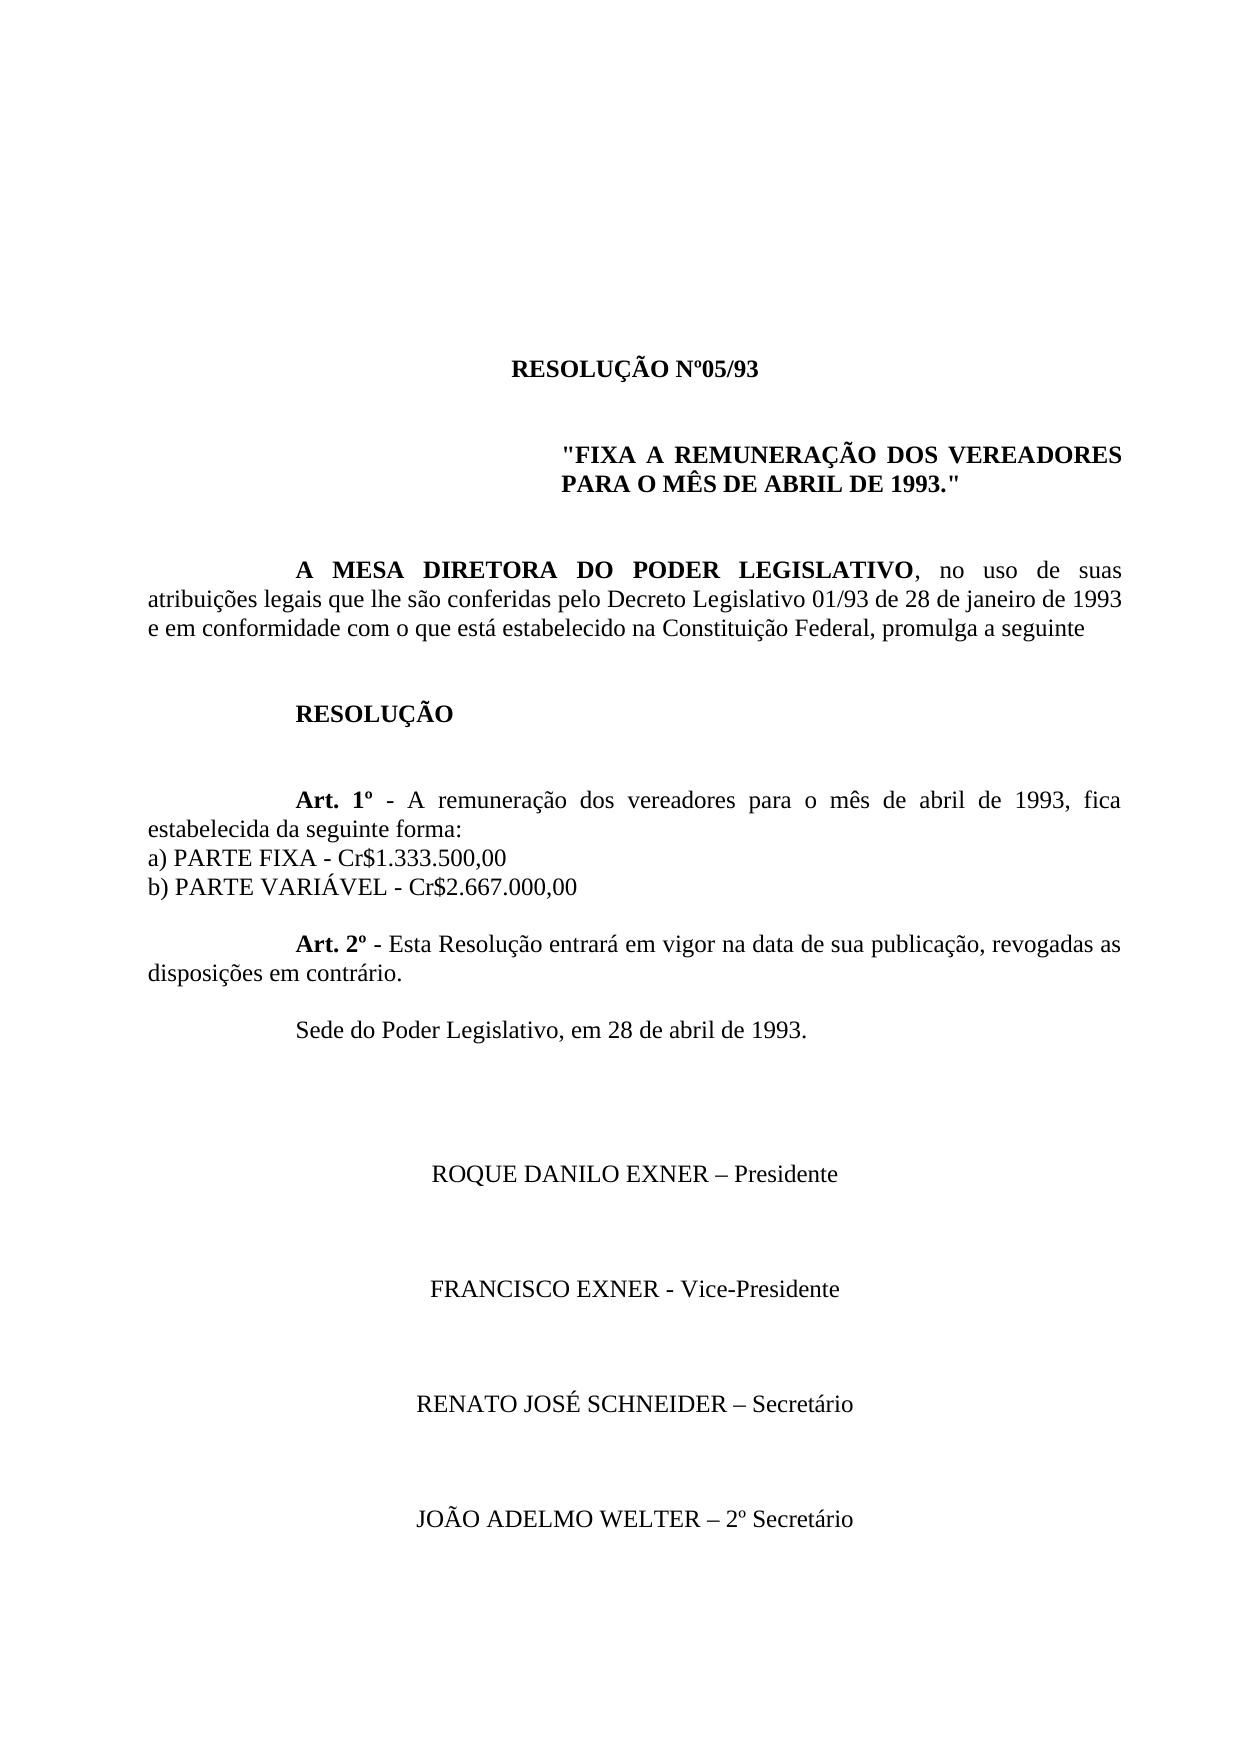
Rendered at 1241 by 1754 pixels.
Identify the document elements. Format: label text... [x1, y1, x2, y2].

text RENATO JOSÉ SCHNEIDER – Secretário [148, 1389, 1122, 1418]
text RESOLUÇÃO Nº05/93 [148, 354, 1122, 383]
text RESOLUÇÃO [148, 699, 1122, 728]
text FRANCISCO EXNER - Vice-Presidente [148, 1274, 1122, 1303]
text a) PARTE FIXA - Cr$1.333.500,00 [148, 843, 1122, 872]
text Sede do Poder Legislativo, em 28 de abril de 1993. [148, 1016, 1122, 1044]
text b) PARTE VARIÁVEL - Cr$2.667.000,00 [148, 872, 1122, 901]
text ROQUE DANILO EXNER – Presidente [148, 1159, 1122, 1188]
text Art. 2º - Esta Resolução entrará em vigor na data de sua publicação, revogadas as disposições em contrário. [148, 929, 1122, 987]
text JOÃO ADELMO WELTER – 2º Secretário [148, 1504, 1122, 1533]
text Art. 1º - A remuneração dos vereadores para o mês de abril de 1993, fica estabelecida da seguinte forma: [148, 786, 1122, 843]
text A MESA DIRETORA DO PODER LEGISLATIVO, no uso de suas atribuições legais que lhe são conferidas pelo Decreto Legislativo 01/93 de 28 de janeiro de 1993 e em conformidade com o que está estabelecido na Constituição Federal, promulga a seguinte [148, 556, 1122, 642]
text "FIXA A REMUNERAÇÃO DOS VEREADORES PARA O MÊS DE ABRIL DE 1993." [561, 441, 1122, 498]
